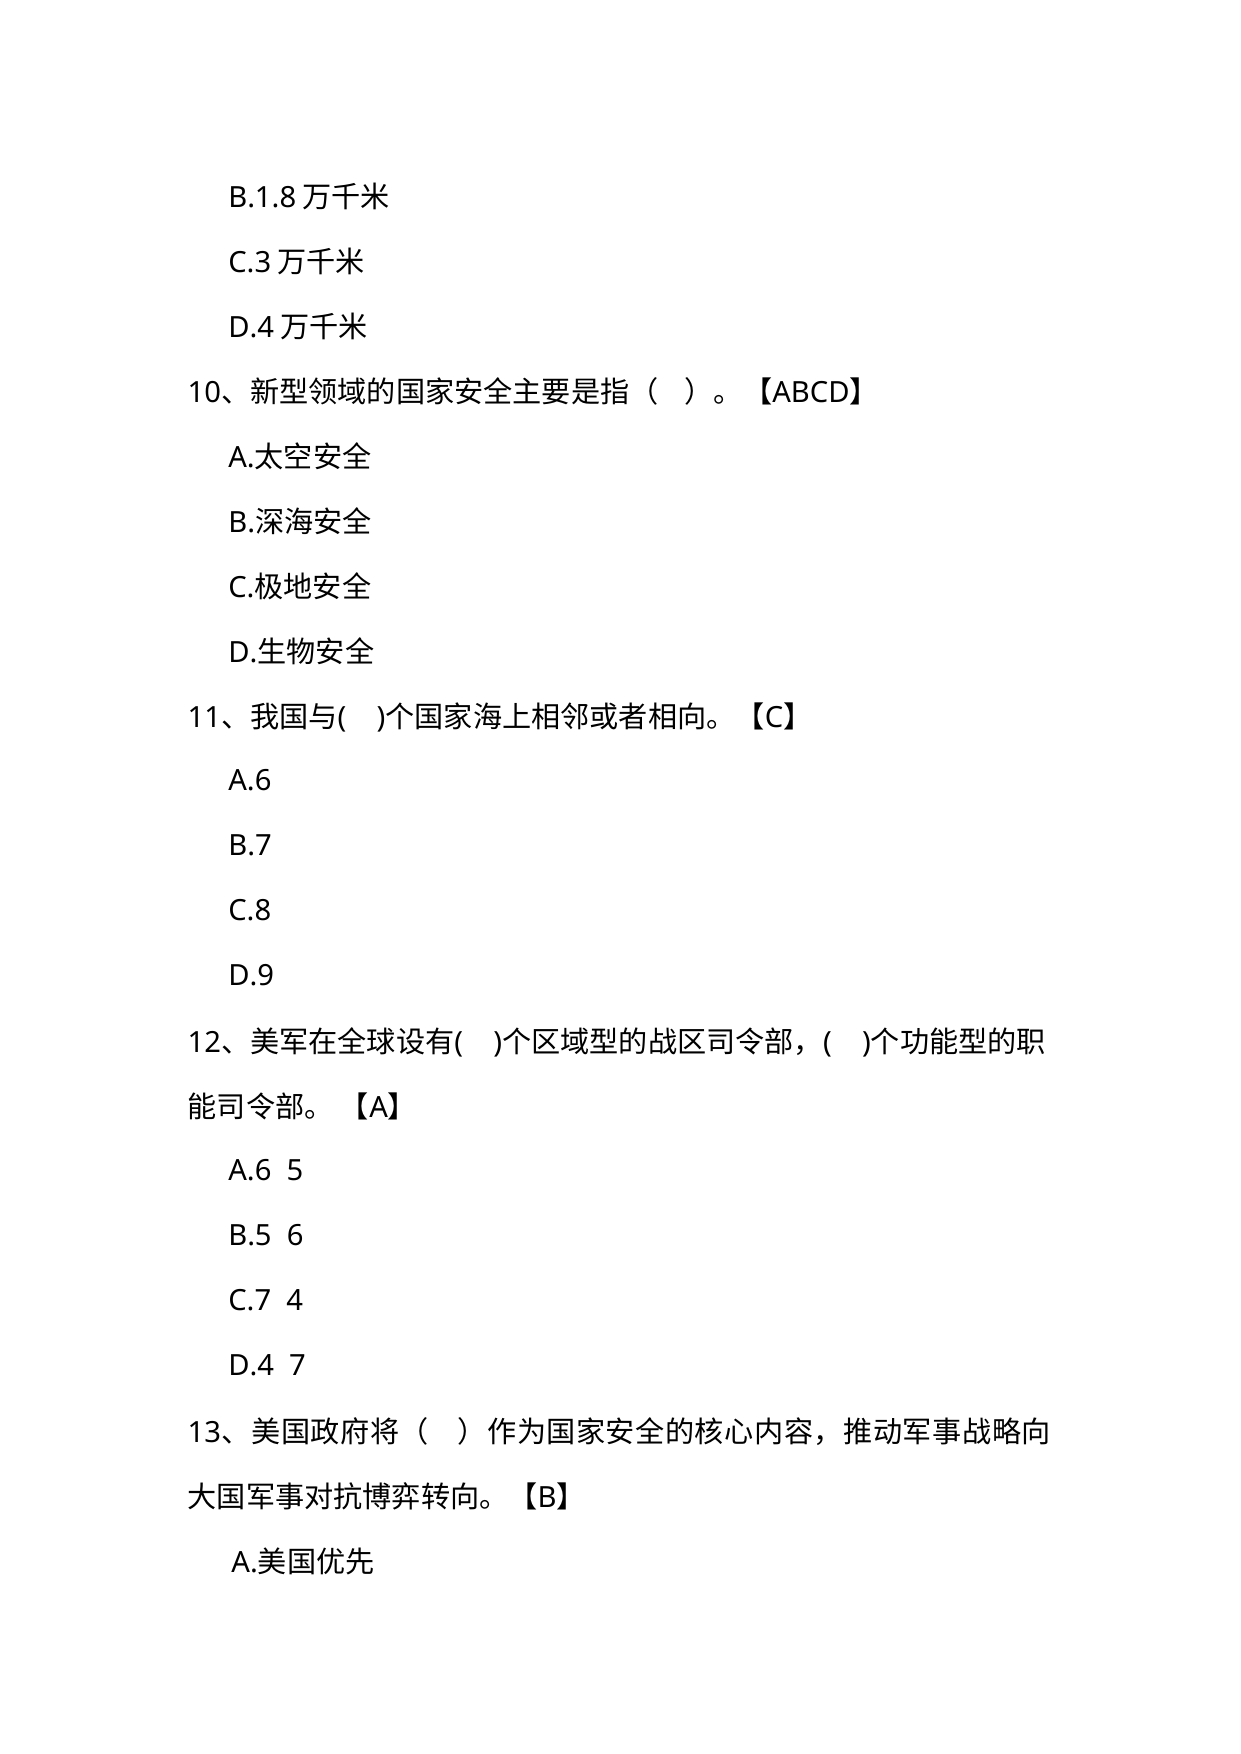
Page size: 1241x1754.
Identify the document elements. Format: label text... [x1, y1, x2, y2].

text B.7 [187, 812, 1053, 877]
text D.4 7 [187, 1332, 1053, 1397]
text 13、美国政府将（ ）作为国家安全的核心内容，推动军事战略向大国军事对抗博弈转向。【B】 [187, 1397, 1053, 1527]
text D.9 [187, 942, 1053, 1007]
text D.4万千米 [187, 292, 1053, 357]
text 12、美军在全球设有( )个区域型的战区司令部，( )个功能型的职能司令部。 【A】 [187, 1007, 1053, 1137]
text C.7 4 [187, 1267, 1053, 1332]
text 10、新型领域的国家安全主要是指（ ）。【ABCD】 [187, 357, 1053, 422]
text 11、我国与( )个国家海上相邻或者相向。【C】 [187, 682, 1053, 747]
text A.6 [187, 747, 1053, 812]
text C.极地安全 [187, 552, 1053, 617]
text A.美国优先 [187, 1527, 1053, 1592]
text B.1.8万千米 [187, 162, 1053, 227]
text C.8 [187, 877, 1053, 942]
text D.生物安全 [187, 617, 1053, 682]
text A.太空安全 [187, 422, 1053, 487]
text A.6 5 [187, 1137, 1053, 1202]
text B.5 6 [187, 1202, 1053, 1267]
text C.3万千米 [187, 227, 1053, 292]
text B.深海安全 [187, 487, 1053, 552]
